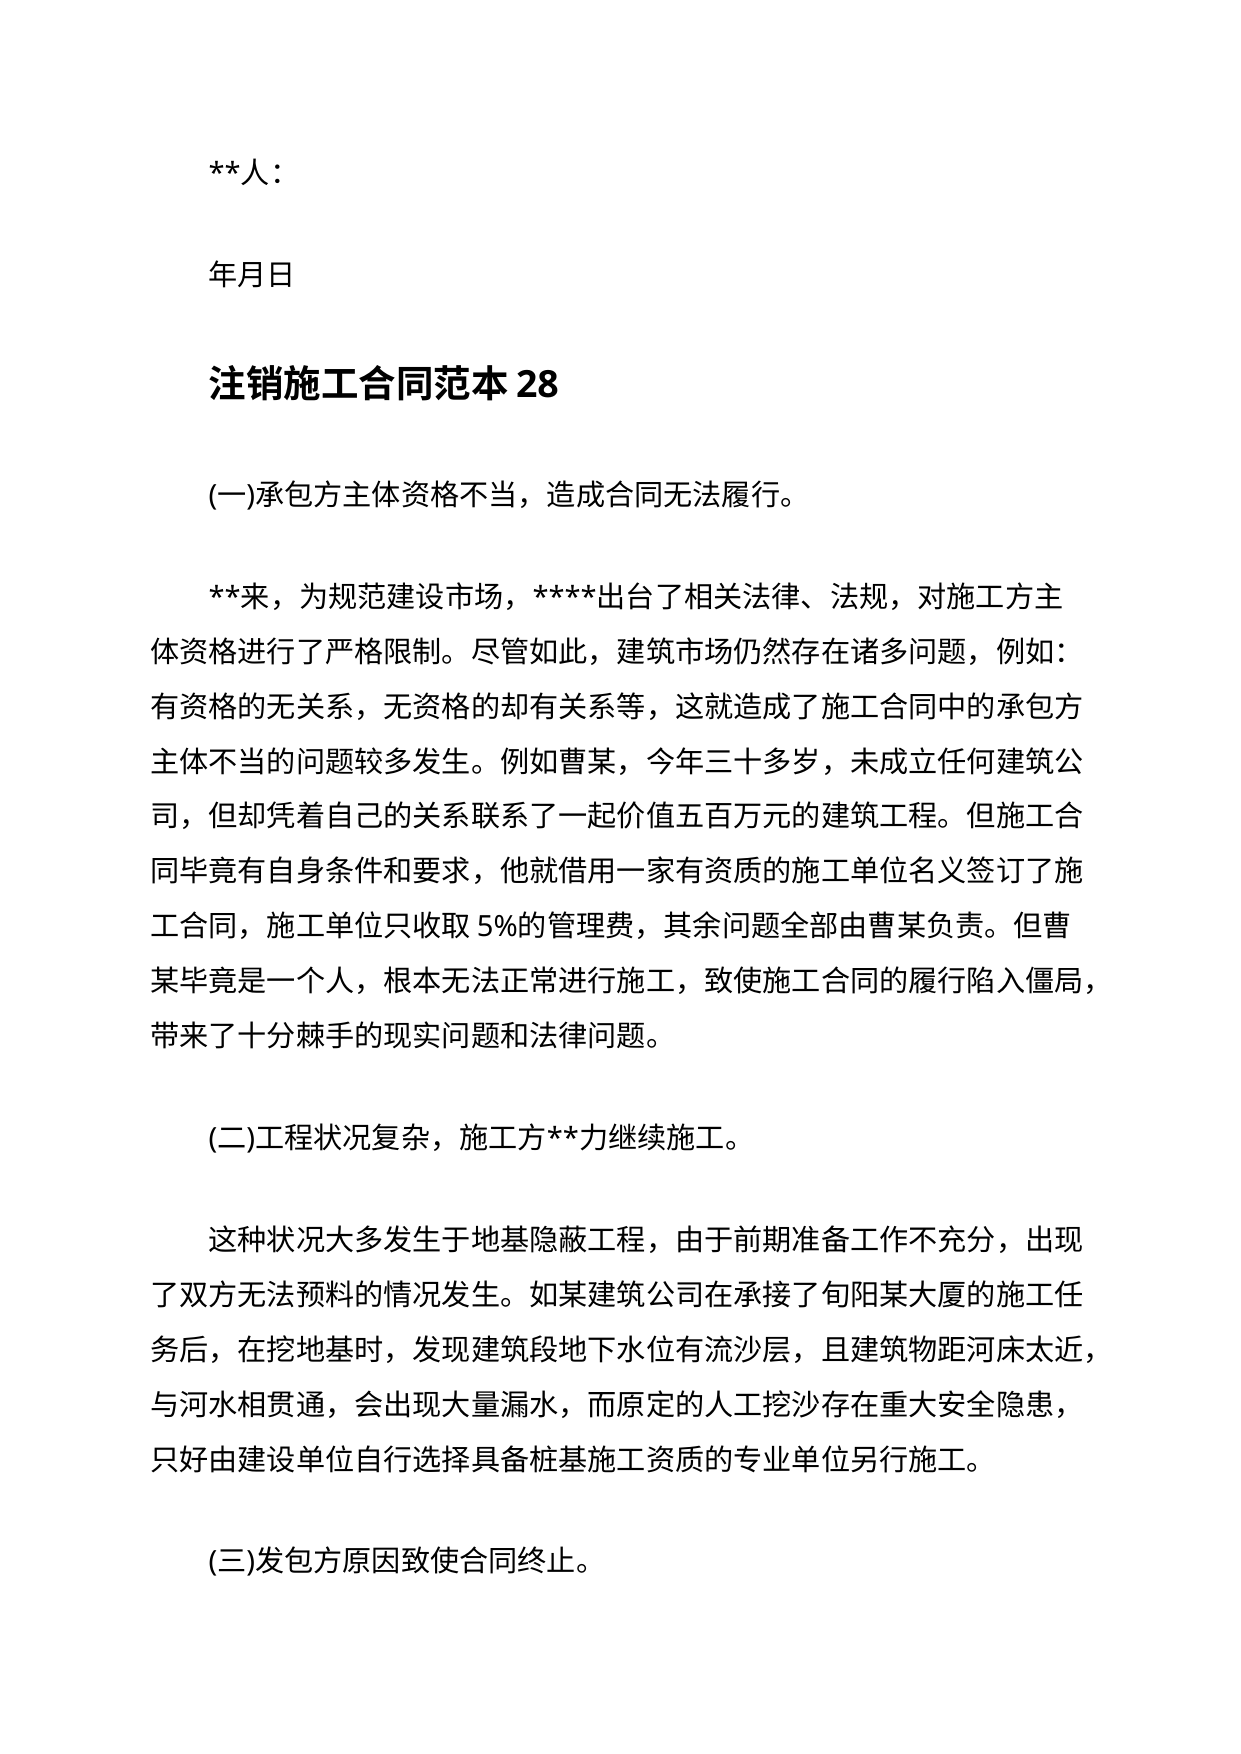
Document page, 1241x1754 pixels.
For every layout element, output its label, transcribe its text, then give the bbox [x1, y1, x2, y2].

text (一)承包方主体资格不当，造成合同无法履行。 [150, 471, 1090, 514]
text (二)工程状况复杂，施工方**力继续施工。 [150, 1114, 1090, 1157]
text 注销施工合同范本28 [150, 354, 1090, 408]
text **来，为规范建设市场，****出台了相关法律、法规，对施工方主体资格进行了严格限制。尽管如此，建筑市场仍然存在诸多问题，例如：有资格的无关系，无资格的却有关系等，这就造成了施工合同中的承包方主体不当的问题较多发生。例如曹某，今年三十多岁，未成立任何建筑公司，但却凭着自己的关系联系了一起价值五百万元的建筑工程。但施工合同毕竟有自身条件和要求，他就借用一家有资质的施工单位名义签订了施工合同，施工单位只收取5%的管理费，其余问题全部由曹某负责。但曹某毕竟是一个人，根本无法正常进行施工，致使施工合同的履行陷入僵局，带来了十分棘手的现实问题和法律问题。 [150, 573, 1090, 1055]
text 年月日 [150, 252, 1090, 294]
text **人： [150, 150, 1090, 192]
text (三)发包方原因致使合同终止。 [150, 1538, 1090, 1580]
text 这种状况大多发生于地基隐蔽工程，由于前期准备工作不充分，出现了双方无法预料的情况发生。如某建筑公司在承接了旬阳某大厦的施工任务后，在挖地基时，发现建筑段地下水位有流沙层，且建筑物距河床太近，与河水相贯通，会出现大量漏水，而原定的人工挖沙存在重大安全隐患，只好由建设单位自行选择具备桩基施工资质的专业单位另行施工。 [150, 1216, 1090, 1478]
